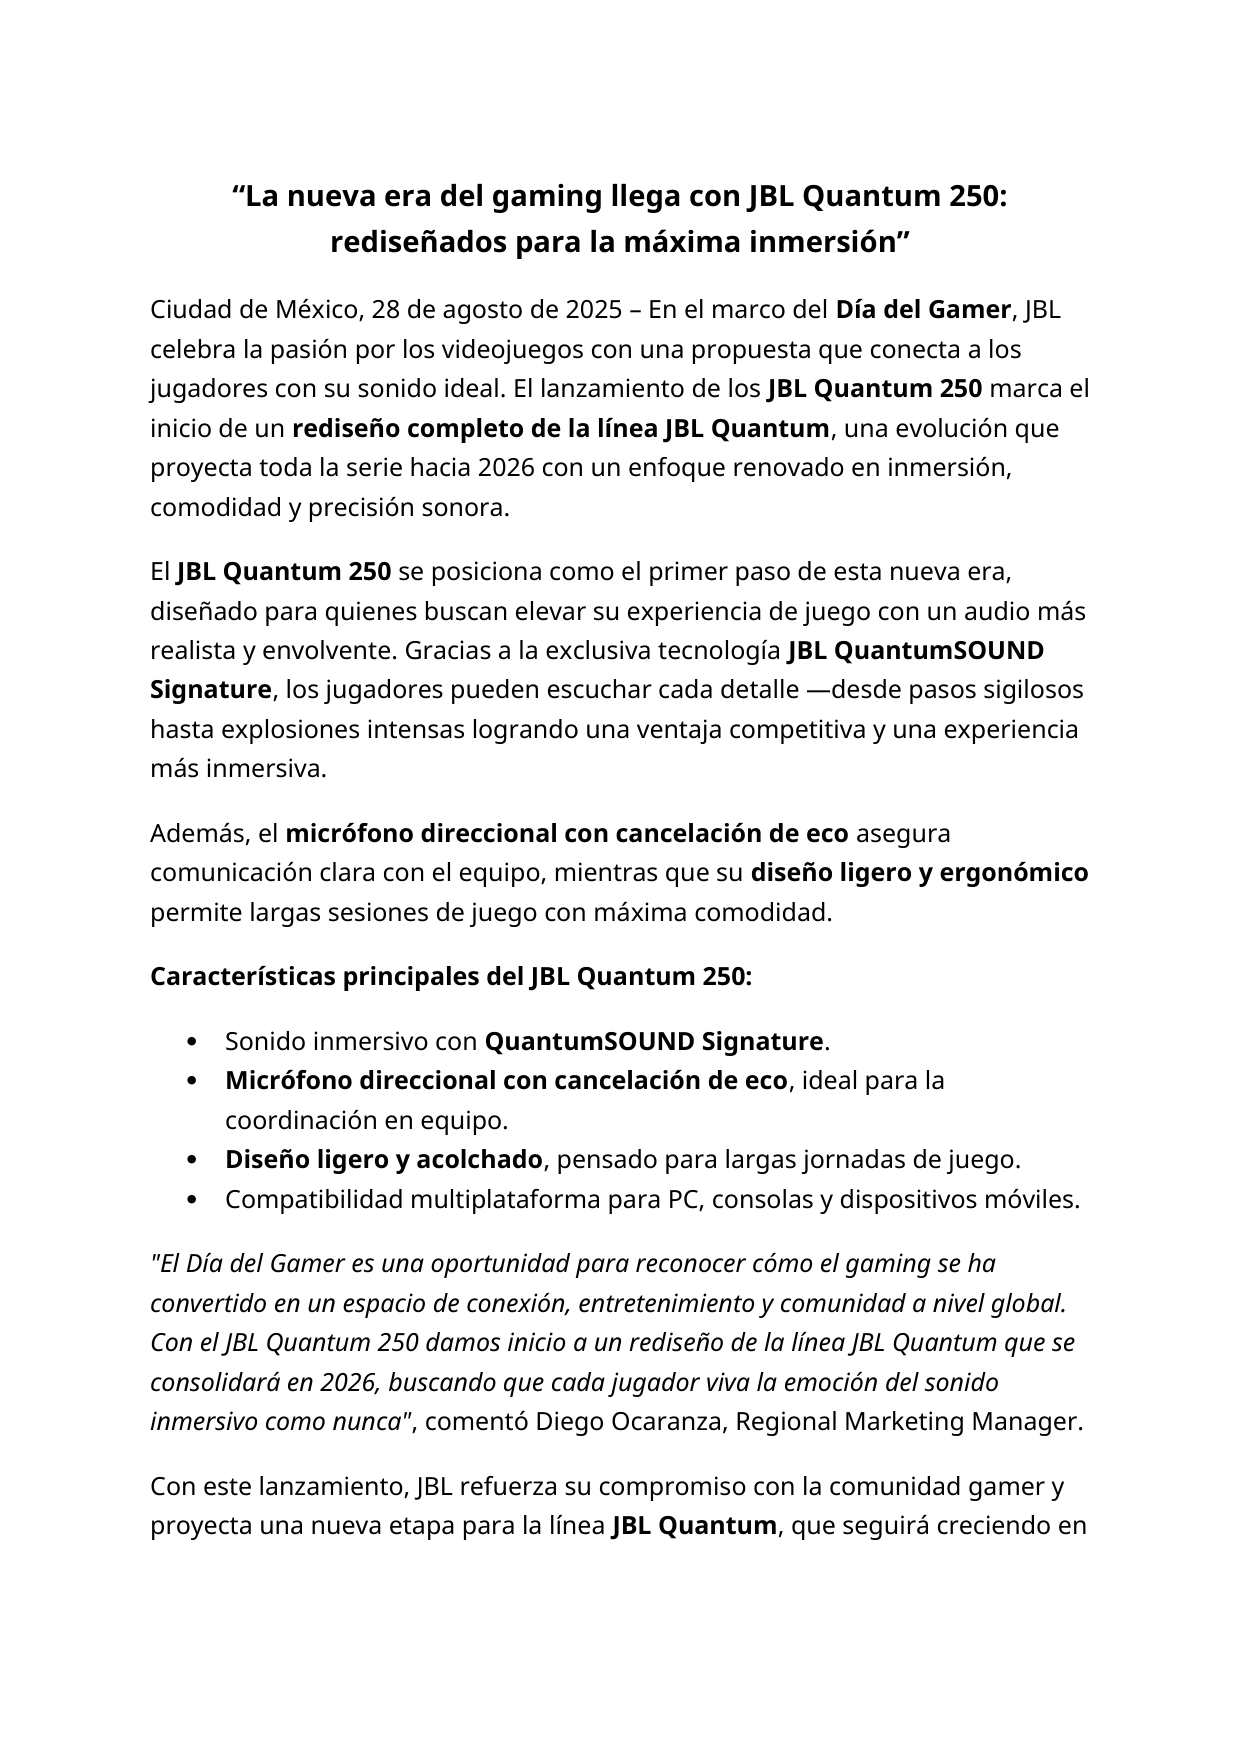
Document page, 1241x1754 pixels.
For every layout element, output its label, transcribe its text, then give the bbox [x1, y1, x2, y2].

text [150, 1468, 1090, 1542]
text "El Día del Gamer es una oportunidad para reconocer cómo el gaming se ha convertido en un espacio de conexión, entretenimiento y comunidad a nivel global. Con el JBL Quantum 250 damos inicio a un rediseño de la línea JBL Quantum que se consolidará en 2026, buscando que cada jugador viva la emoción del sonido inmersivo como nunca", comentó Diego Ocaranza, Regional Marketing Manager. [150, 1246, 1090, 1438]
list Micrófono direccional con cancelación de eco, ideal para la coordinación en equipo. [187, 1063, 1090, 1137]
list Compatibilidad multiplataforma para PC, consolas y dispositivos móviles. [187, 1181, 1090, 1216]
text Características principales del JBL Quantum 250: [150, 959, 1090, 993]
list Diseño ligero y acolchado, pensado para largas jornadas de juego. [187, 1142, 1090, 1176]
list Sonido inmersivo con QuantumSOUND Signature. [187, 1023, 1090, 1058]
text Además, el micrófono direccional con cancelación de eco asegura comunicación clara con el equipo, mientras que su diseño ligero y ergonómico permite largas sesiones de juego con máxima comodidad. [150, 816, 1090, 929]
text “La nueva era del gaming llega con JBL Quantum 250: rediseñados para la máxima inmersión” [150, 175, 1090, 261]
text El JBL Quantum 250 se posiciona como el primer paso de esta nueva era, diseñado para quienes buscan elevar su experiencia de juego con un audio más realista y envolvente. Gracias a la exclusiva tecnología JBL QuantumSOUND Signature, los jugadores pueden escuchar cada detalle —desde pasos sigilosos hasta explosiones intensas logrando una ventaja competitiva y una experiencia más inmersiva. [150, 554, 1090, 785]
text Ciudad de México, 28 de agosto de 2025 – En el marco del Día del Gamer, JBL celebra la pasión por los videojuegos con una propuesta que conecta a los jugadores con su sonido ideal. El lanzamiento de los JBL Quantum 250 marca el inicio de un rediseño completo de la línea JBL Quantum, una evolución que proyecta toda la serie hacia 2026 con un enfoque renovado en inmersión, comodidad y precisión sonora. [150, 292, 1090, 523]
